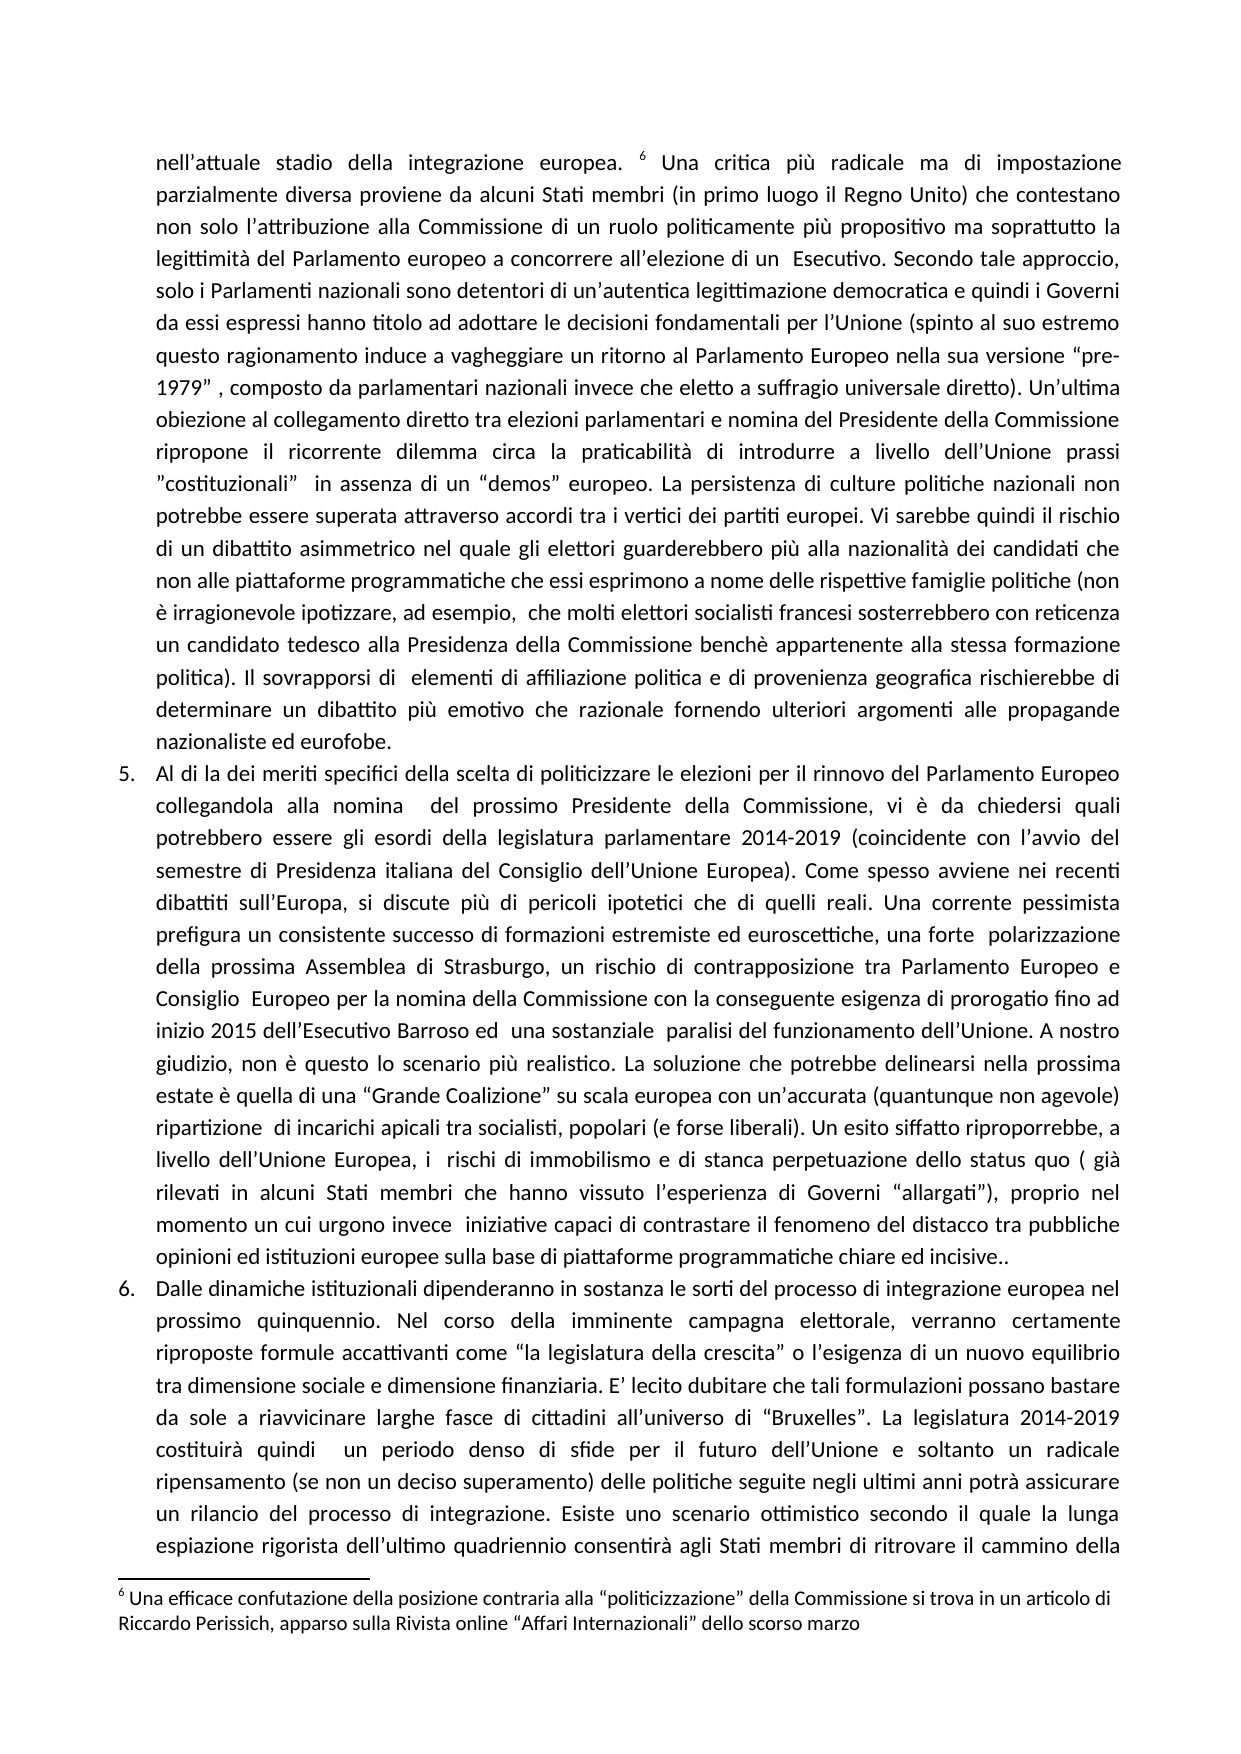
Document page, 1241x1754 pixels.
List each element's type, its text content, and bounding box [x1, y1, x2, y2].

list Al di la dei meriti specifici della scelta di politicizzare le elezioni per il rinnovo del Parlamento Europeo collegandola alla nomina del prossimo Presidente della Commissione, vi è da chiedersi quali potrebbero essere gli esordi della legislatura parlamentare 2014-2019 (coincidente con l’avvio del semestre di Presidenza italiana del Consiglio dell’Unione Europea). Come spesso avviene nei recenti dibattiti sull’Europa, si discute più di pericoli ipotetici che di quelli reali. Una corrente pessimista prefigura un consistente successo di formazioni estremiste ed euroscettiche, una forte polarizzazione della prossima Assemblea di Strasburgo, un rischio di contrapposizione tra Parlamento Europeo e Consiglio Europeo per la nomina della Commissione con la conseguente esigenza di prorogatio fino ad inizio 2015 dell’Esecutivo Barroso ed una sostanziale paralisi del funzionamento dell’Unione. A nostro giudizio, non è questo lo scenario più realistico. La soluzione che potrebbe delinearsi nella prossima estate è quella di una “Grande Coalizione” su scala europea con un’accurata (quantunque non agevole) ripartizione di incarichi apicali tra socialisti, popolari (e forse liberali). Un esito siffatto riproporrebbe, a livello dell’Unione Europea, i rischi di immobilismo e di stanca perpetuazione dello status quo ( già rilevati in alcuni Stati membri che hanno vissuto l’esperienza di Governi “allargati”), proprio nel momento un cui urgono invece iniziative capaci di contrastare il fenomeno del distacco tra pubbliche opinioni ed istituzioni europee sulla base di piattaforme programmatiche chiare ed incisive.. [118, 759, 1122, 1270]
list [118, 1274, 1122, 1560]
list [118, 148, 1122, 755]
